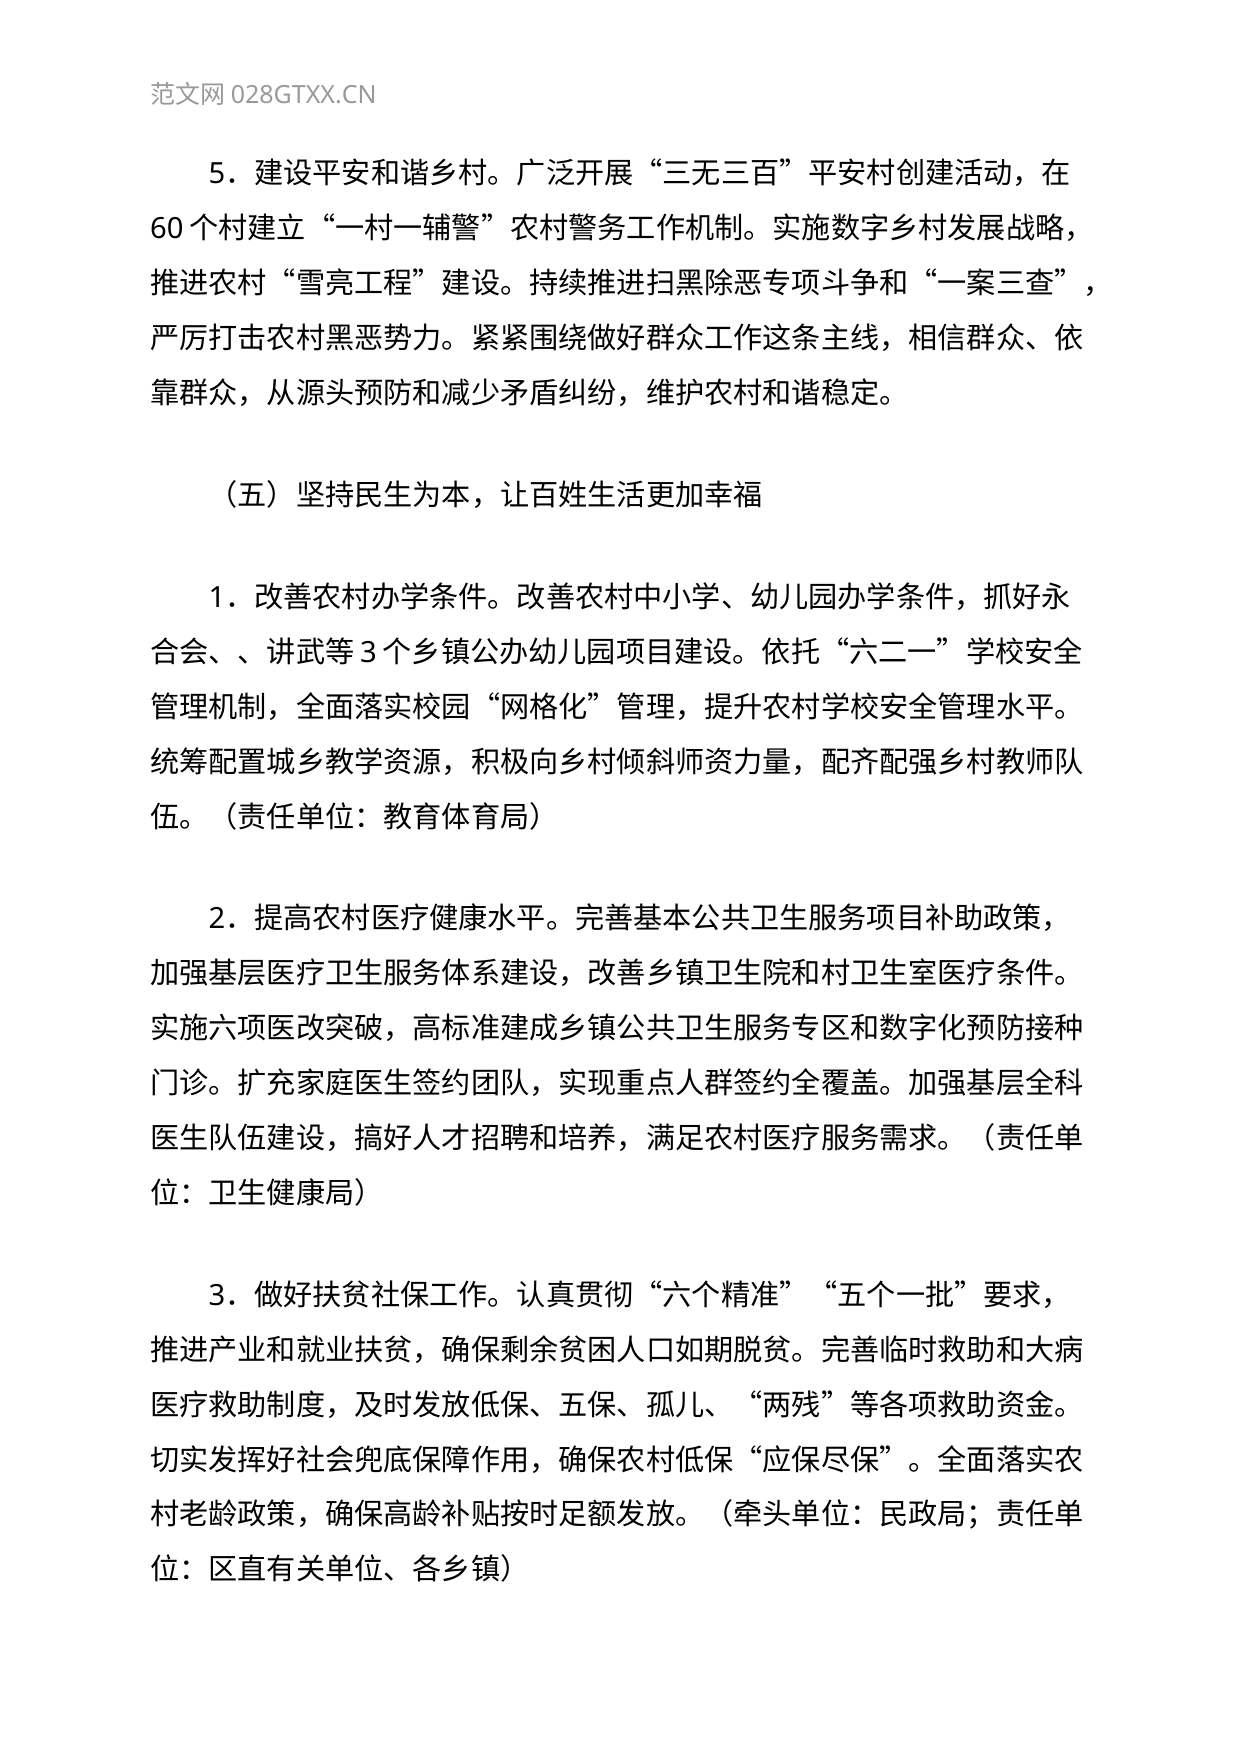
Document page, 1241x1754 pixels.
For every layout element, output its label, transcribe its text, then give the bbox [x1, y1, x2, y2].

text 5．建设平安和谐乡村。广泛开展“三无三百”平安村创建活动，在60个村建立“一村一辅警”农村警务工作机制。实施数字乡村发展战略，推进农村“雪亮工程”建设。持续推进扫黑除恶专项斗争和“一案三查”，严厉打击农村黑恶势力。紧紧围绕做好群众工作这条主线，相信群众、依靠群众，从源头预防和减少矛盾纠纷，维护农村和谐稳定。 [150, 150, 1090, 412]
text （五）坚持民生为本，让百姓生活更加幸福 [150, 472, 1090, 514]
text 2．提高农村医疗健康水平。完善基本公共卫生服务项目补助政策，加强基层医疗卫生服务体系建设，改善乡镇卫生院和村卫生室医疗条件。实施六项医改突破，高标准建成乡镇公共卫生服务专区和数字化预防接种门诊。扩充家庭医生签约团队，实现重点人群签约全覆盖。加强基层全科医生队伍建设，搞好人才招聘和培养，满足农村医疗服务需求。（责任单位：卫生健康局） [150, 895, 1090, 1212]
text 3．做好扶贫社保工作。认真贯彻“六个精准”“五个一批”要求，推进产业和就业扶贫，确保剩余贫困人口如期脱贫。完善临时救助和大病医疗救助制度，及时发放低保、五保、孤儿、“两残”等各项救助资金。切实发挥好社会兜底保障作用，确保农村低保“应保尽保”。全面落实农村老龄政策，确保高龄补贴按时足额发放。（牵头单位：民政局；责任单位：区直有关单位、各乡镇） [150, 1271, 1090, 1588]
text 1．改善农村办学条件。改善农村中小学、幼儿园办学条件，抓好永合会、、讲武等3个乡镇公办幼儿园项目建设。依托“六二一”学校安全管理机制，全面落实校园“网格化”管理，提升农村学校安全管理水平。统筹配置城乡教学资源，积极向乡村倾斜师资力量，配齐配强乡村教师队伍。（责任单位：教育体育局） [150, 573, 1090, 835]
